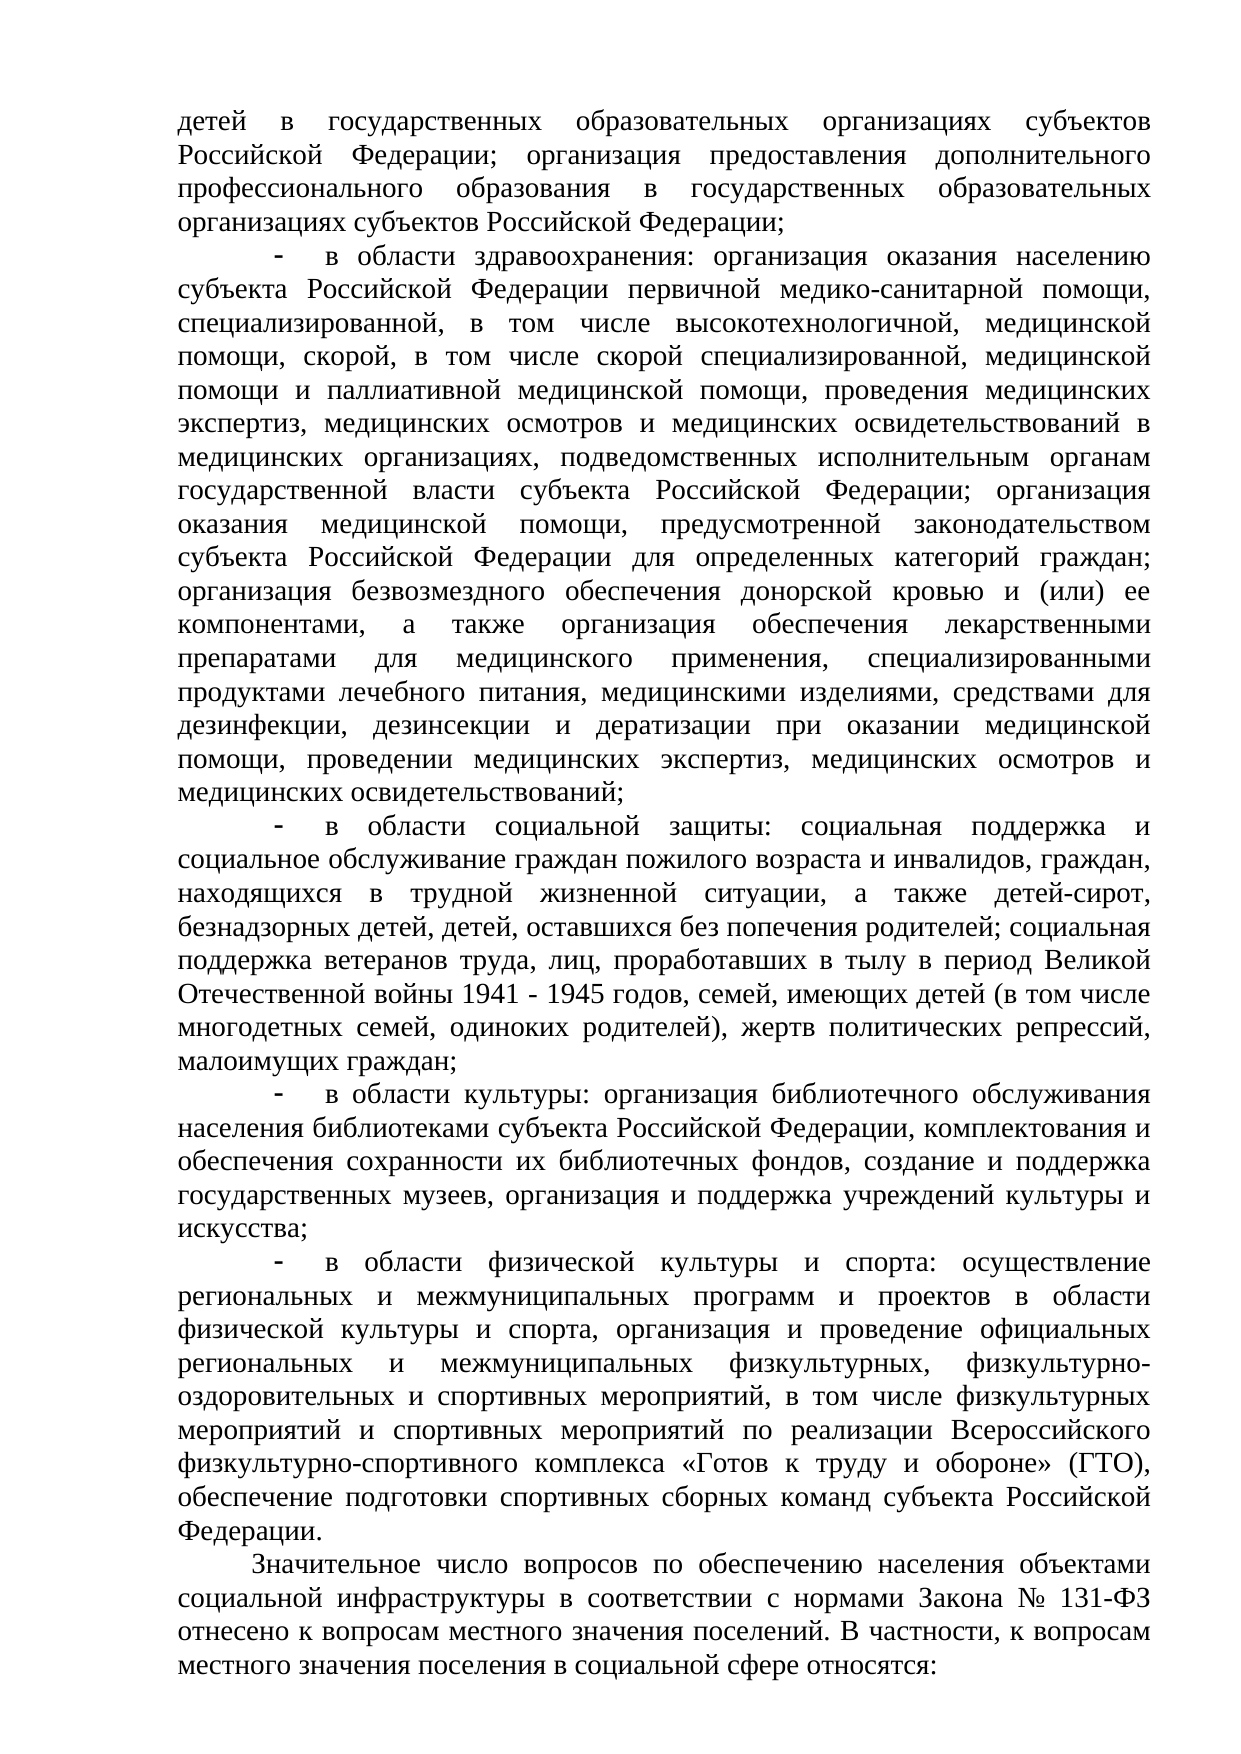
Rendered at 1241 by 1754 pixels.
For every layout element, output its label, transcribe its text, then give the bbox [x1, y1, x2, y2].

list в области здравоохранения: организация оказания населению субъекта Российской Федерации первичной медико-санитарной помощи, специализированной, в том числе высокотехнологичной, медицинской помощи, скорой, в том числе скорой специализированной, медицинской помощи и паллиативной медицинской помощи, проведения медицинских экспертиз, медицинских осмотров и медицинских освидетельствований в медицинских организациях, подведомственных исполнительным органам государственной власти субъекта Российской Федерации; организация оказания медицинской помощи, предусмотренной законодательством субъекта Российской Федерации для определенных категорий граждан; организация безвозмездного обеспечения донорской кровью и (или) ее компонентами, а также организация обеспечения лекарственными препаратами для медицинского применения, специализированными продуктами лечебного питания, медицинскими изделиями, средствами для дезинфекции, дезинсекции и дератизации при оказании медицинской помощи, проведении медицинских экспертиз, медицинских осмотров и медицинских освидетельствований; [177, 238, 1152, 808]
list в области культуры: организация библиотечного обслуживания населения библиотеками субъекта Российской Федерации, комплектования и обеспечения сохранности их библиотечных фондов, создание и поддержка государственных музеев, организация и поддержка учреждений культуры и искусства; [177, 1076, 1152, 1244]
list в области социальной защиты: социальная поддержка и социальное обслуживание граждан пожилого возраста и инвалидов, граждан, находящихся в трудной жизненной ситуации, а также детей-сирот, безнадзорных детей, детей, оставшихся без попечения родителей; социальная поддержка ветеранов труда, лиц, проработавших в тылу в период Великой Отечественной войны 1941 - 1945 годов, семей, имеющих детей (в том числе многодетных семей, одиноких родителей), жертв политических репрессий, малоимущих граждан; [177, 808, 1152, 1076]
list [177, 103, 1152, 238]
list в области физической культуры и спорта: осуществление региональных и межмуниципальных программ и проектов в области физической культуры и спорта, организация и проведение официальных региональных и межмуниципальных физкультурных, физкультурно-оздоровительных и спортивных мероприятий, в том числе физкультурных мероприятий и спортивных мероприятий по реализации Всероссийского физкультурно-спортивного комплекса «Готов к труду и обороне» (ГТО), обеспечение подготовки спортивных сборных команд субъекта Российской Федерации. [177, 1244, 1152, 1546]
text Значительное число вопросов по обеспечению населения объектами социальной инфраструктуры в соответствии с нормами Закона № 131-ФЗ отнесено к вопросам местного значения поселений. В частности, к вопросам местного значения поселения в социальной сфере относятся: [177, 1546, 1152, 1680]
